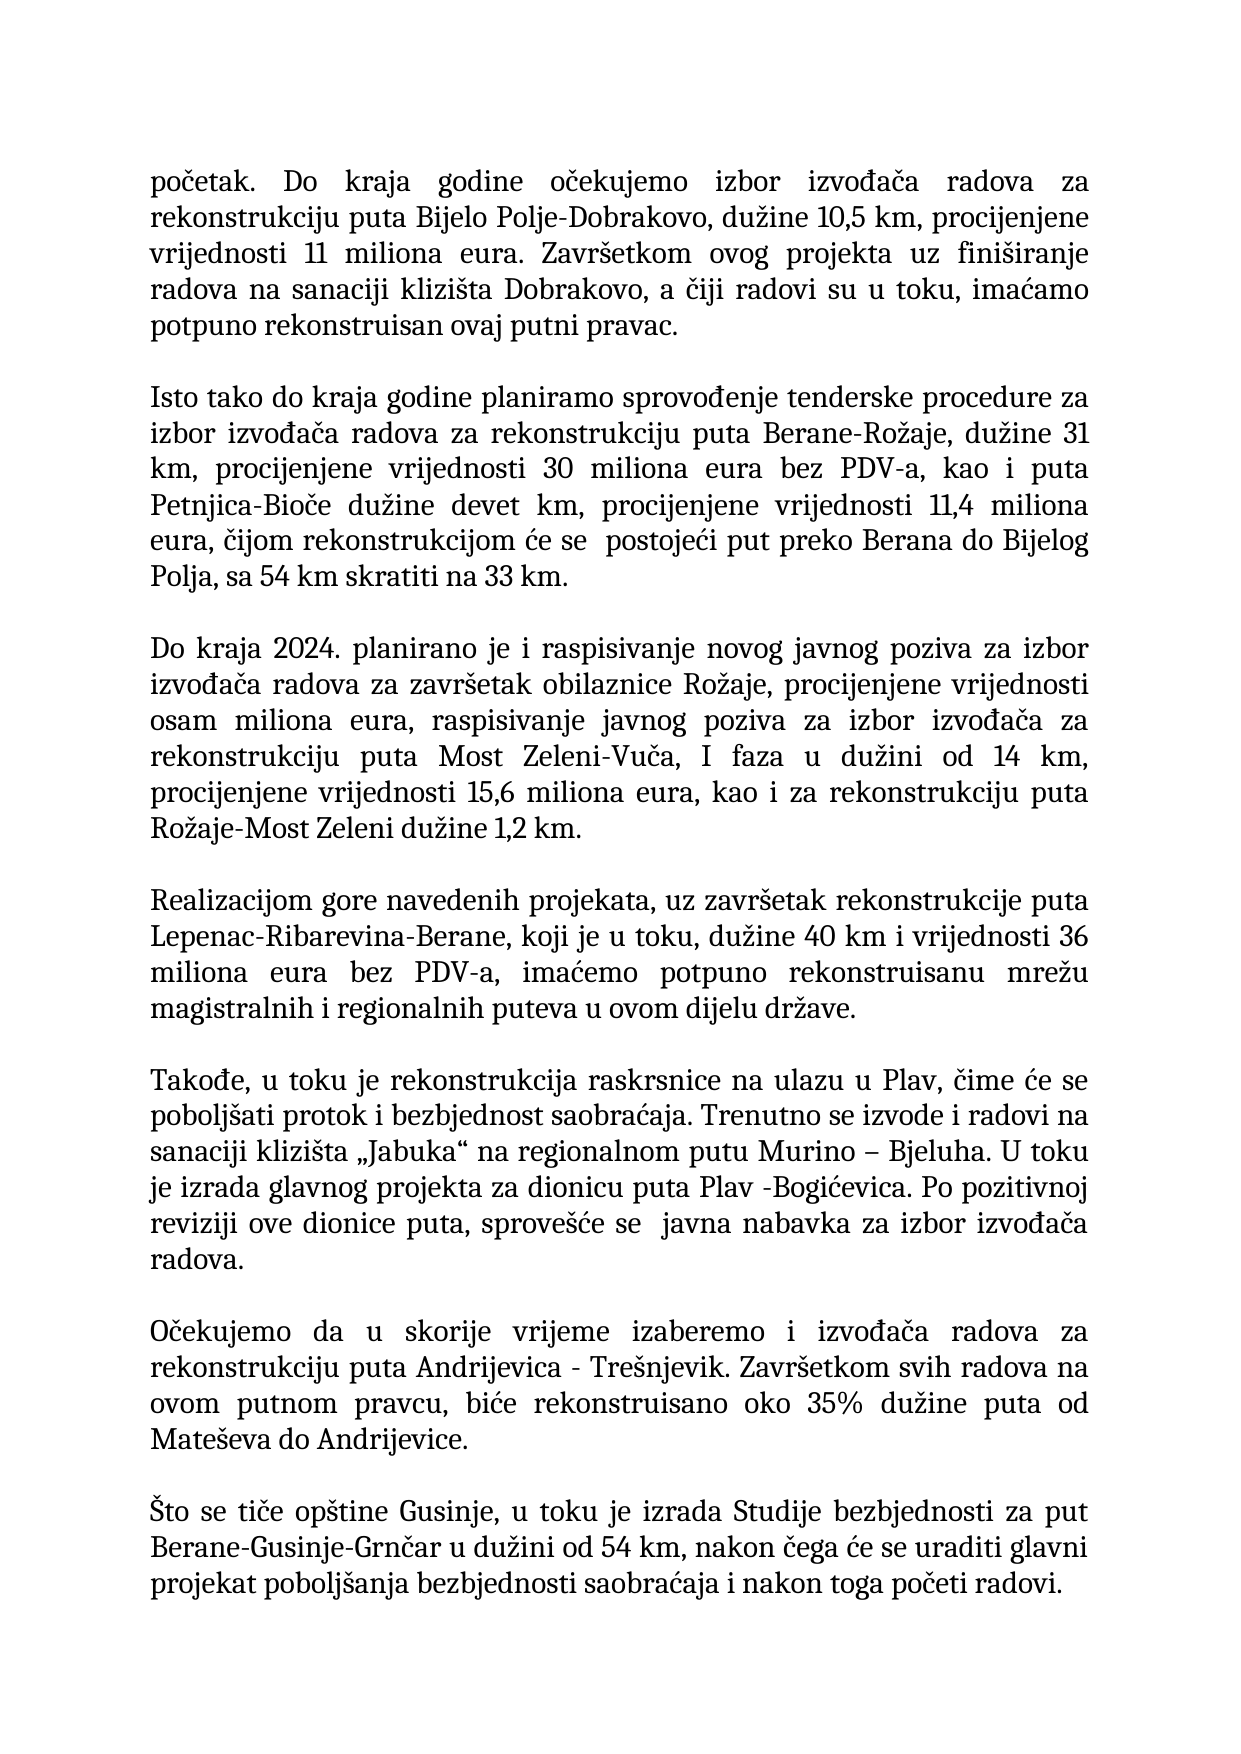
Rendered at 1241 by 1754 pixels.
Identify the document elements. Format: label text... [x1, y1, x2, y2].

text Isto tako do kraja godine planiramo sprovođenje tenderske procedure za izbor izvođača radova za rekonstrukciju puta Berane-Rožaje, dužine 31 km, procijenjene vrijednosti 30 miliona eura bez PDV-a, kao i puta Petnjica-Bioče dužine devet km, procijenjene vrijednosti 11,4 miliona eura, čijom rekonstrukcijom će se postojeći put preko Berana do Bijelog Polja, sa 54 km skratiti na 33 km. [150, 379, 1090, 594]
text Što se tiče opštine Gusinje, u toku je izrada Studije bezbjednosti za put Berane-Gusinje-Grnčar u dužini od 54 km, nakon čega će se uraditi glavni projekat poboljšanja bezbjednosti saobraćaja i nakon toga početi radovi. [150, 1493, 1090, 1601]
text Takođe, u toku je rekonstrukcija raskrsnice na ulazu u Plav, čime će se poboljšati protok i bezbjednost saobraćaja. Trenutno se izvode i radovi na sanaciji klizišta „Jabuka“ na regionalnom putu Murino – Bjeluha. U toku je izrada glavnog projekta za dionicu puta Plav -Bogićevica. Po pozitivnoj reviziji ove dionice puta, sprovešće se javna nabavka za izbor izvođača radova. [150, 1062, 1090, 1277]
text Realizacijom gore navedenih projekata, uz završetak rekonstrukcije puta Lepenac-Ribarevina-Berane, koji je u toku, dužine 40 km i vrijednosti 36 miliona eura bez PDV-a, imaćemo potpuno rekonstruisanu mrežu magistralnih i regionalnih puteva u ovom dijelu države. [150, 882, 1090, 1026]
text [150, 163, 1090, 343]
text Očekujemo da u skorije vrijeme izaberemo i izvođača radova za rekonstrukciju puta Andrijevica - Trešnjevik. Završetkom svih radova na ovom putnom pravcu, biće rekonstruisano oko 35% dužine puta od Mateševa do Andrijevice. [150, 1313, 1090, 1457]
text Do kraja 2024. planirano je i raspisivanje novog javnog poziva za izbor izvođača radova za završetak obilaznice Rožaje, procijenjene vrijednosti osam miliona eura, raspisivanje javnog poziva za izbor izvođača za rekonstrukciju puta Most Zeleni-Vuča, I faza u dužini od 14 km, procijenjene vrijednosti 15,6 miliona eura, kao i za rekonstrukciju puta Rožaje-Most Zeleni dužine 1,2 km. [150, 631, 1090, 846]
